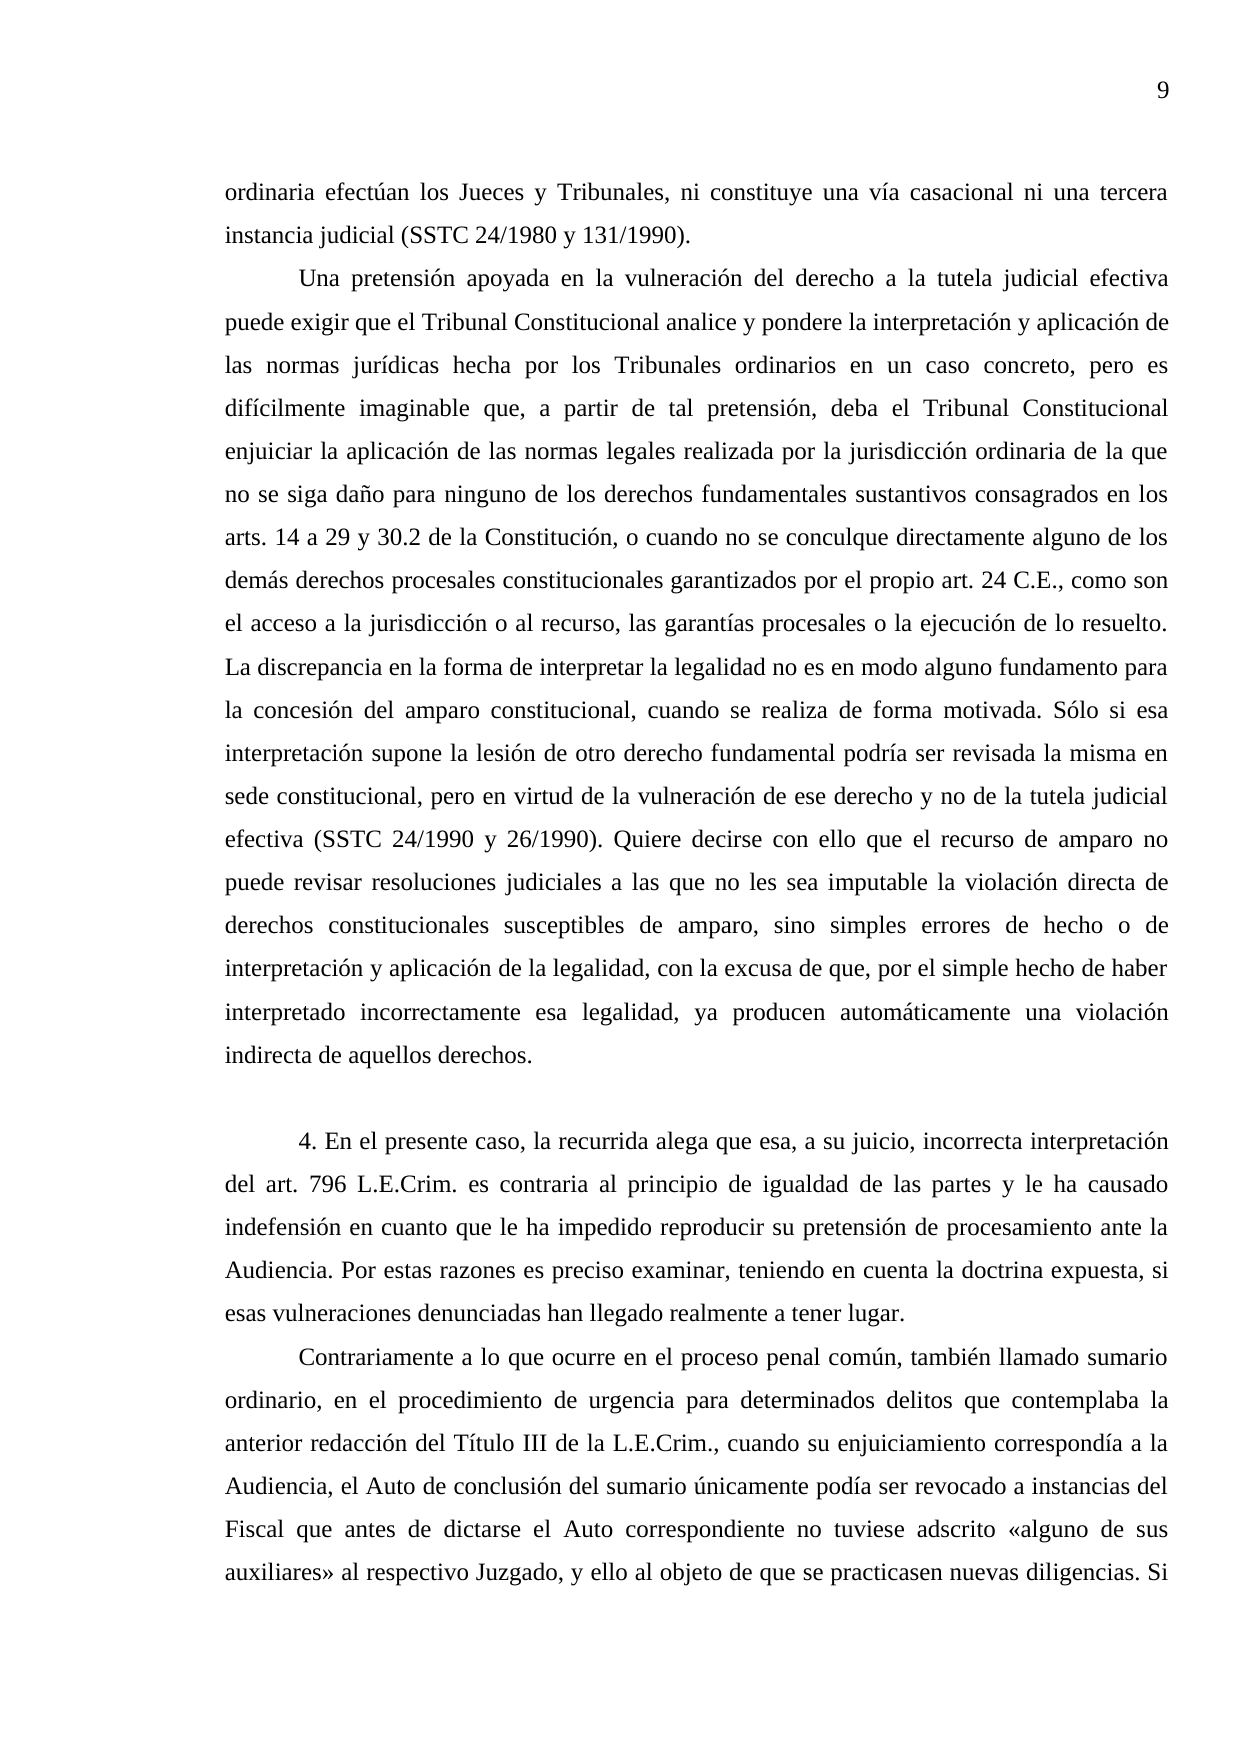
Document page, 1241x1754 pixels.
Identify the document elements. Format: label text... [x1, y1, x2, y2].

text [224, 177, 1169, 249]
text Una pretensión apoyada en la vulneración del derecho a la tutela judicial efectiva puede exigir que el Tribunal Constitucional analice y pondere la interpretación y aplicación de las normas jurídicas hecha por los Tribunales ordinarios en un caso concreto, pero es difícilmente imaginable que, a partir de tal pretensión, deba el Tribunal Constitucional enjuiciar la aplicación de las normas legales realizada por la jurisdicción ordinaria de la que no se siga daño para ninguno de los derechos fundamentales sustantivos consagrados en los arts. 14 a 29 y 30.2 de la Constitución, o cuando no se conculque directamente alguno de los demás derechos procesales constitucionales garantizados por el propio art. 24 C.E., como son el acceso a la jurisdicción o al recurso, las garantías procesales o la ejecución de lo resuelto. La discrepancia en la forma de interpretar la legalidad no es en modo alguno fundamento para la concesión del amparo constitucional, cuando se realiza de forma motivada. Sólo si esa interpretación supone la lesión de otro derecho fundamental podría ser revisada la misma en sede constitucional, pero en virtud de la vulneración de ese derecho y no de la tutela judicial efectiva (SSTC 24/1990 y 26/1990). Quiere decirse con ello que el recurso de amparo no puede revisar resoluciones judiciales a las que no les sea imputable la violación directa de derechos constitucionales susceptibles de amparo, sino simples errores de hecho o de interpretación y aplicación de la legalidad, con la excusa de que, por el simple hecho de haber interpretado incorrectamente esa legalidad, ya producen automáticamente una violación indirecta de aquellos derechos. [224, 263, 1169, 1068]
text 4. En el presente caso, la recurrida alega que esa, a su juicio, incorrecta interpretación del art. 796 L.E.Crim. es contraria al principio de igualdad de las partes y le ha causado indefensión en cuanto que le ha impedido reproducir su pretensión de procesamiento ante la Audiencia. Por estas razones es preciso examinar, teniendo en cuenta la doctrina expuesta, si esas vulneraciones denunciadas han llegado realmente a tener lugar. [224, 1126, 1169, 1327]
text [224, 1342, 1169, 1586]
